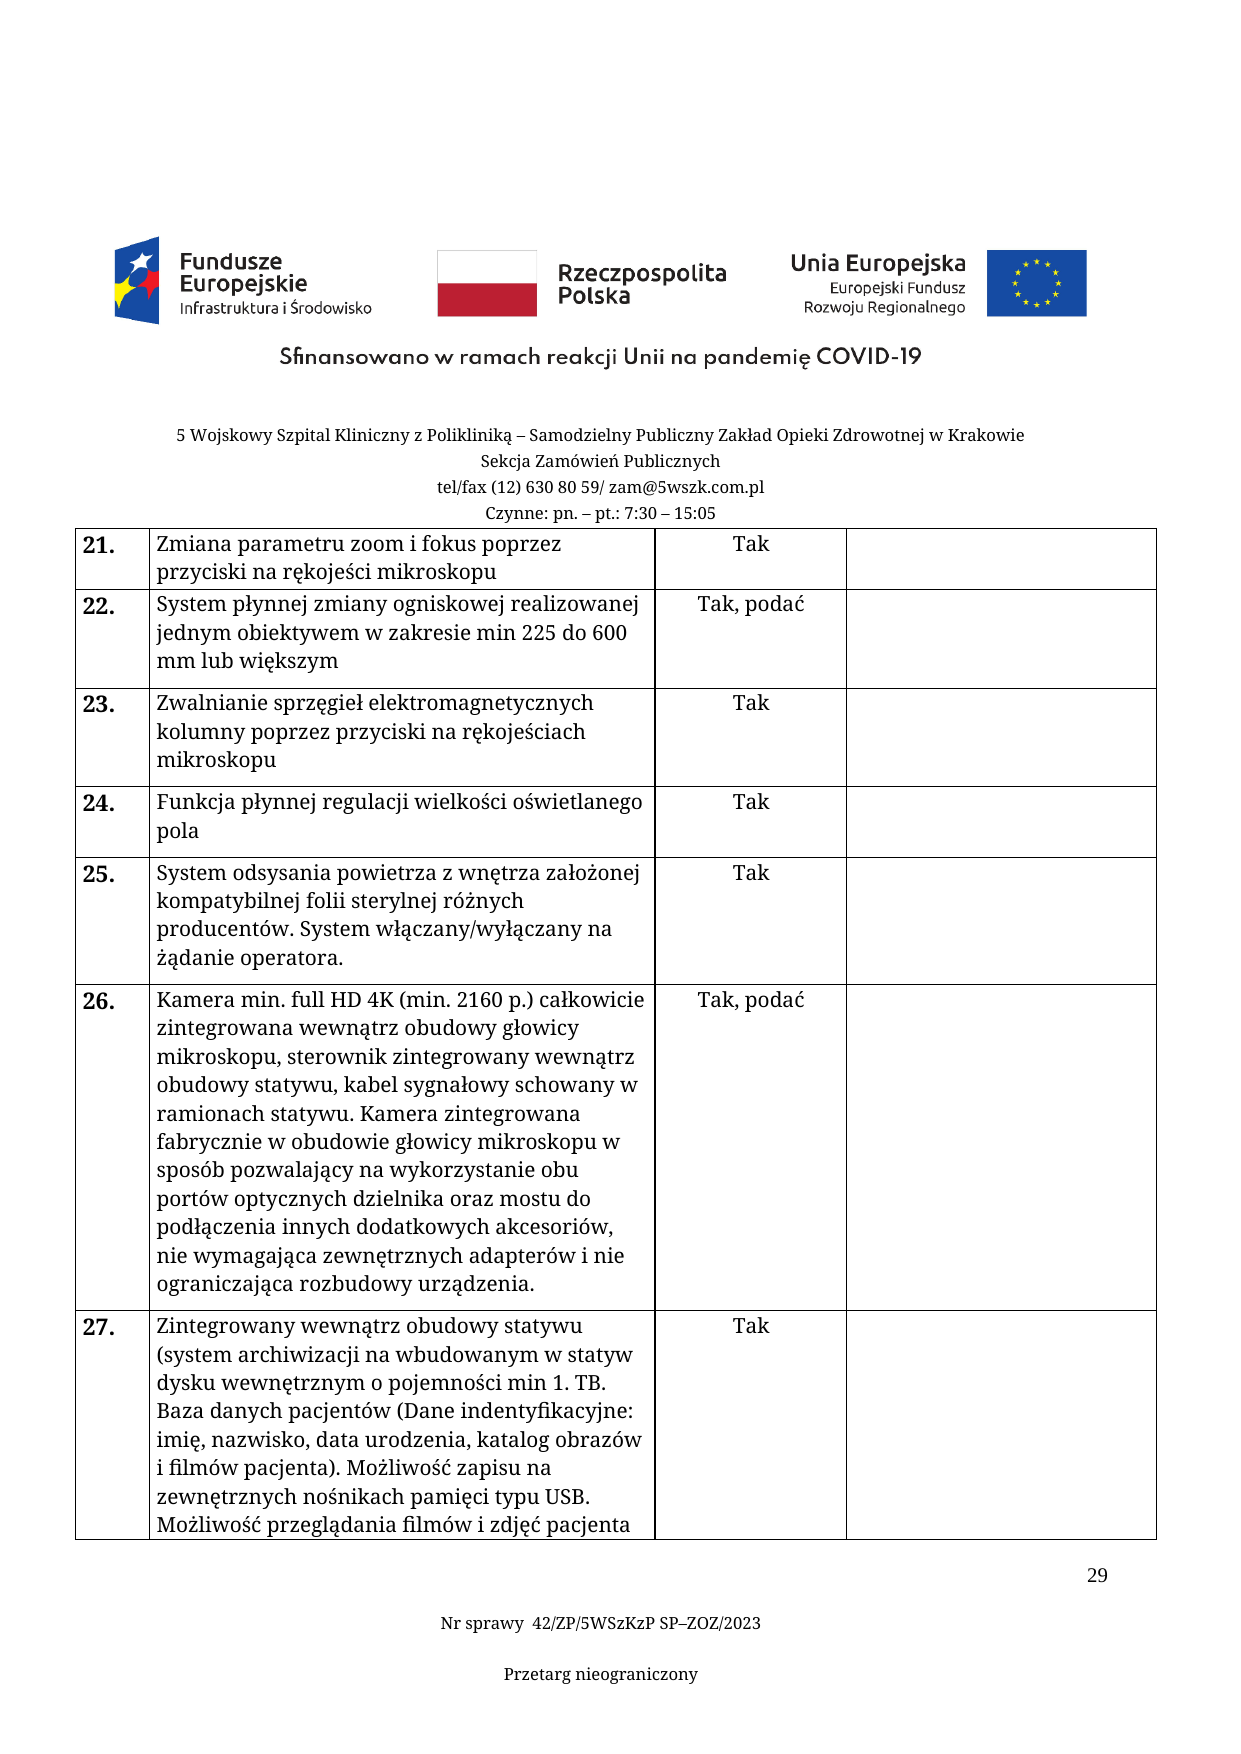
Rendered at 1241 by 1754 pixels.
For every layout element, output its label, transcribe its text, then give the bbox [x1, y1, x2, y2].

table_cell [76, 858, 149, 984]
table_cell [847, 590, 1156, 687]
table_cell Tak, podać [656, 985, 846, 1310]
table_cell Tak [656, 1311, 846, 1539]
table_cell System płynnej zmiany ogniskowej realizowanej jednym obiektywem w zakresie min 225 do 600 mm lub większym [150, 590, 654, 687]
table_cell [847, 787, 1156, 857]
table_cell Tak [656, 858, 846, 984]
table_cell Tak [656, 529, 846, 588]
table_cell Tak [656, 689, 846, 786]
table_cell Tak [656, 787, 846, 857]
table_cell Zintegrowany wewnątrz obudowy statywu (system archiwizacji na wbudowanym w statyw dysku wewnętrznym o pojemności min 1. TB. Baza danych pacjentów (Dane indentyfikacyjne: imię, nazwisko, data urodzenia, katalog obrazów i filmów pacjenta). Możliwość zapisu na zewnętrznych nośnikach pamięci typu USB. Możliwość przeglądania filmów i zdjęć pacjenta bezpośrednio na ekranie aparatu. [150, 1311, 654, 1539]
table_cell Tak, podać [656, 590, 846, 687]
table_cell System odsysania powietrza z wnętrza założonej kompatybilnej folii sterylnej różnych producentów. System włączany/wyłączany na żądanie operatora. [150, 858, 654, 984]
table_cell Zmiana parametru zoom i fokus poprzez przyciski na rękojeści mikroskopu [150, 529, 654, 588]
table_cell [76, 1311, 149, 1539]
table_cell [847, 1311, 1156, 1539]
table_cell [76, 529, 149, 588]
table_cell [847, 529, 1156, 588]
table_cell Kamera min. full HD 4K (min. 2160 p.) całkowicie zintegrowana wewnątrz obudowy głowicy mikroskopu, sterownik zintegrowany wewnątrz obudowy statywu, kabel sygnałowy schowany w ramionach statywu. Kamera zintegrowana fabrycznie w obudowie głowicy mikroskopu w sposób pozwalający na wykorzystanie obu portów optycznych dzielnika oraz mostu do podłączenia innych dodatkowych akcesoriów, nie wymagająca zewnętrznych adapterów i nie ograniczająca rozbudowy urządzenia. [150, 985, 654, 1310]
table_cell [76, 985, 149, 1310]
table_cell Zwalnianie sprzęgieł elektromagnetycznych kolumny poprzez przyciski na rękojeściach mikroskopu [150, 689, 654, 786]
picture [93, 211, 1108, 394]
table_cell [847, 858, 1156, 984]
table_cell [847, 985, 1156, 1310]
table_cell Funkcja płynnej regulacji wielkości oświetlanego pola [150, 787, 654, 857]
table_cell [76, 590, 149, 687]
table_cell [847, 689, 1156, 786]
table_cell [76, 787, 149, 857]
table_cell [76, 689, 149, 786]
